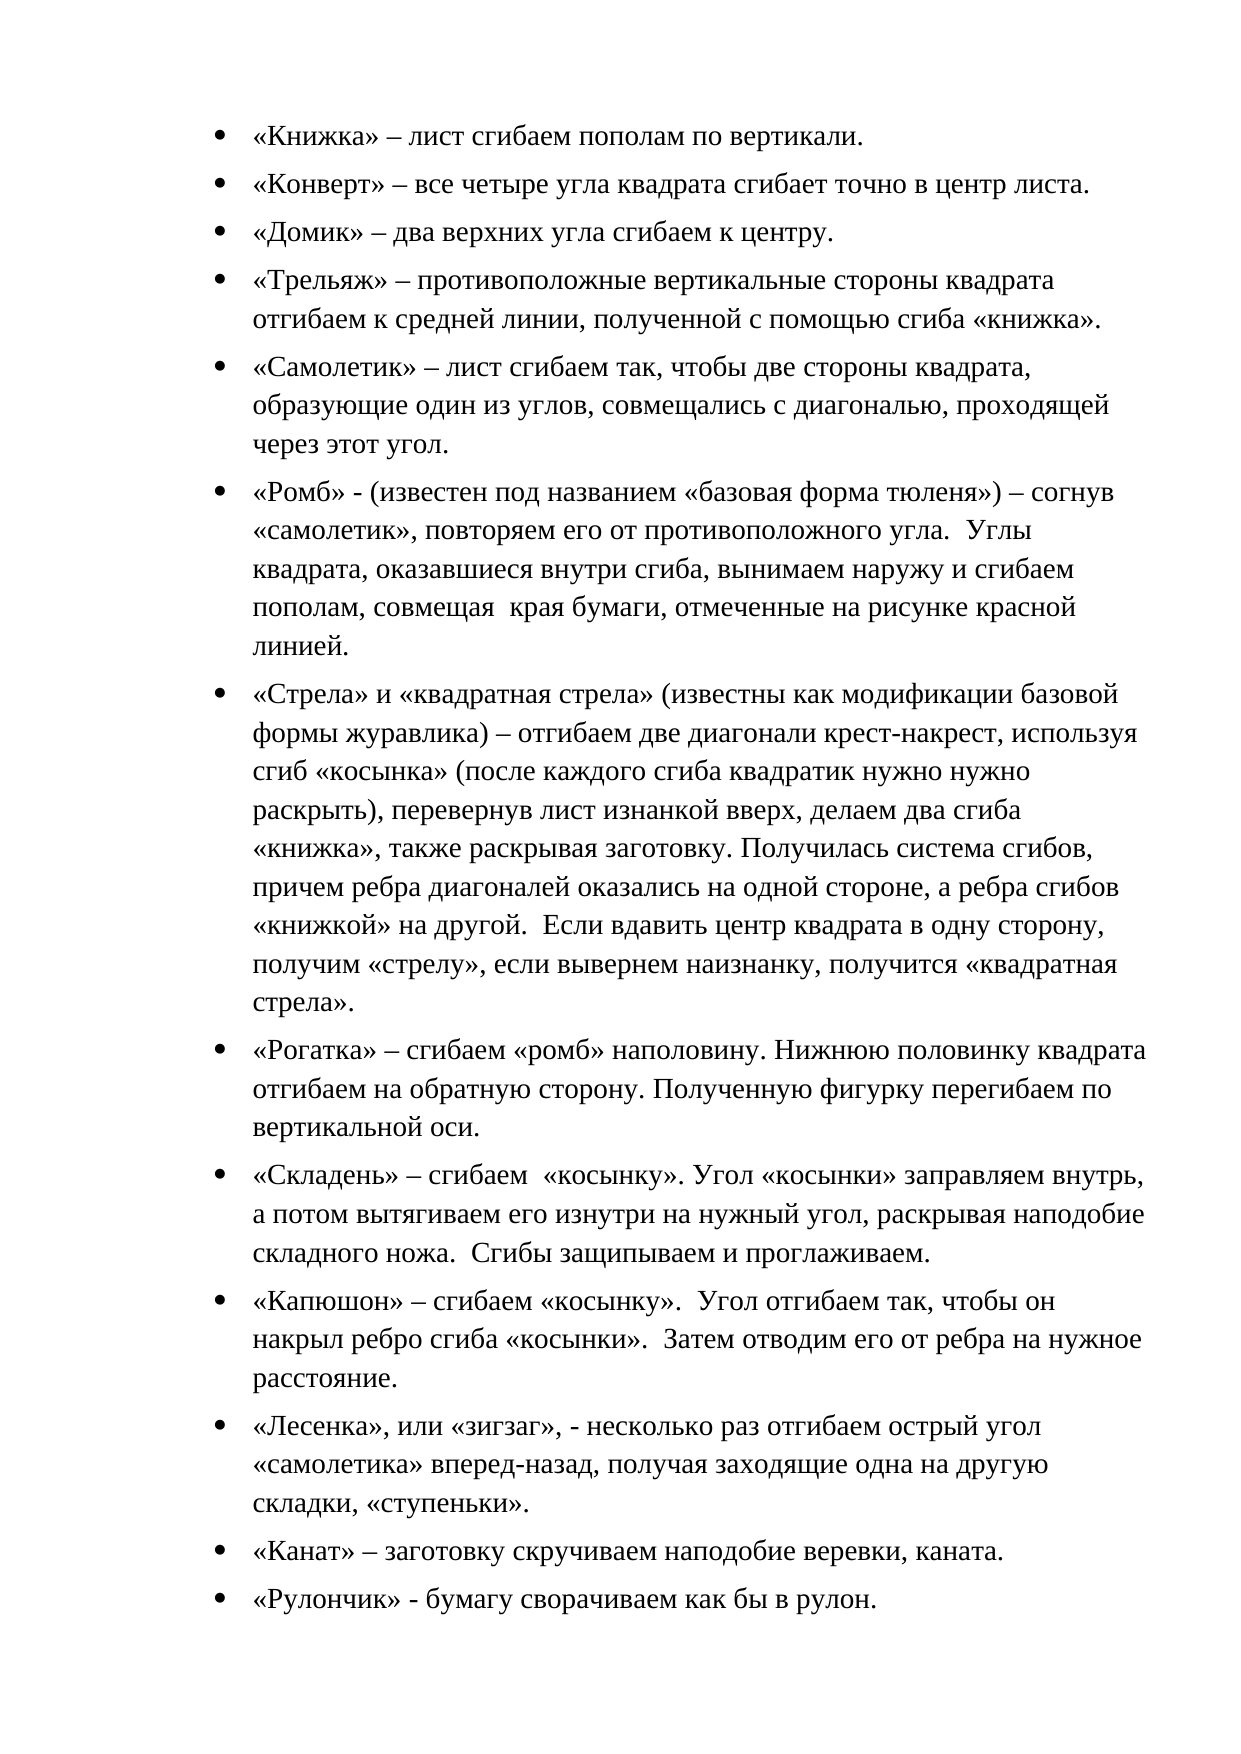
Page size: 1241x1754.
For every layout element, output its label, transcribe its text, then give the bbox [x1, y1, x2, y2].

list «Стрела» и «квадратная стрела» (известны как модификации базовой формы журавлика) – отгибаем две диагонали крест-накрест, используя сгиб «косынка» (после каждого сгиба квадратик нужно нужно раскрыть), перевернув лист изнанкой вверх, делаем два сгиба «книжка», также раскрывая заготовку. Получилась система сгибов, причем ребра диагоналей оказались на одной стороне, а ребра сгибов «книжкой» на другой. Если вдавить центр квадрата в одну сторону, получим «стрелу», если вывернем наизнанку, получится «квадратная стрела». [215, 676, 1152, 1018]
list «Домик» – два верхних угла сгибаем к центру. [215, 214, 1152, 248]
list «Лесенка», или «зигзаг», - несколько раз отгибаем острый угол «самолетика» вперед-назад, получая заходящие одна на другую складки, «ступеньки». [215, 1408, 1152, 1518]
list «Складень» – сгибаем «косынку». Угол «косынки» заправляем внутрь, а потом вытягиваем его изнутри на нужный угол, раскрывая наподобие складного ножа. Сгибы защипываем и проглаживаем. [215, 1157, 1152, 1268]
list «Канат» – заготовку скручиваем наподобие веревки, каната. [215, 1533, 1152, 1566]
list «Самолетик» – лист сгибаем так, чтобы две стороны квадрата, образующие один из углов, совмещались с диагональю, проходящей через этот угол. [215, 349, 1152, 459]
list «Трельяж» – противоположные вертикальные стороны квадрата отгибаем к средней линии, полученной с помощью сгиба «книжка». [215, 262, 1152, 334]
list «Рулончик» - бумагу сворачиваем как бы в рулон. [215, 1581, 1152, 1614]
list «Ромб» - (известен под названием «базовая форма тюленя») – согнув «самолетик», повторяем его от противоположного угла. Углы квадрата, оказавшиеся внутри сгиба, вынимаем наружу и сгибаем пополам, совмещая края бумаги, отмеченные на рисунке красной линией. [215, 474, 1152, 662]
list «Конверт» – все четыре угла квадрата сгибает точно в центр листа. [215, 166, 1152, 200]
list «Рогатка» – сгибаем «ромб» наполовину. Нижнюю половинку квадрата отгибаем на обратную сторону. Полученную фигурку перегибаем по вертикальной оси. [215, 1032, 1152, 1143]
list «Книжка» – лист сгибаем пополам по вертикали. [215, 118, 1152, 152]
list «Капюшон» – сгибаем «косынку». Угол отгибаем так, чтобы он накрыл ребро сгиба «косынки». Затем отводим его от ребра на нужное расстояние. [215, 1283, 1152, 1393]
